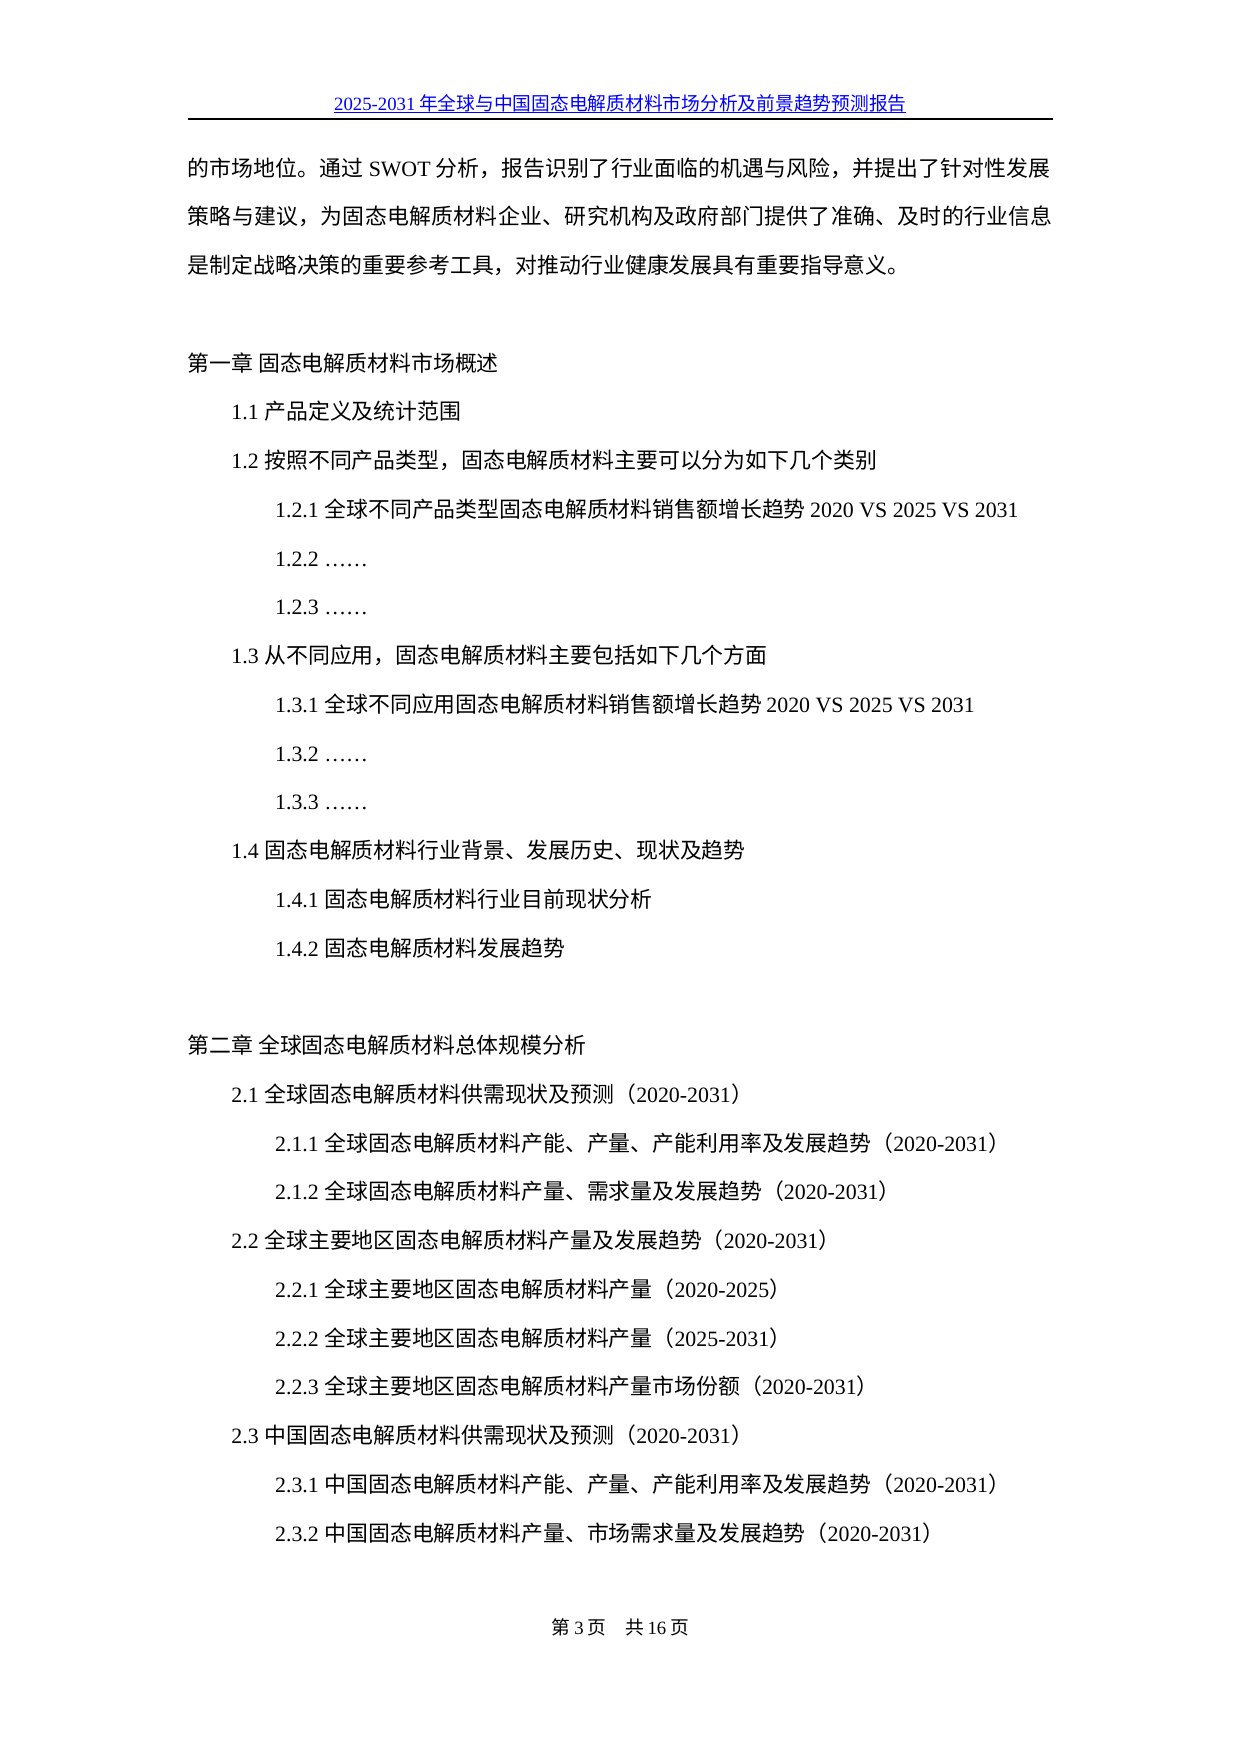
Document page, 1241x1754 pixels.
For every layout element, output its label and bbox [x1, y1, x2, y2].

text [187, 150, 1053, 1548]
